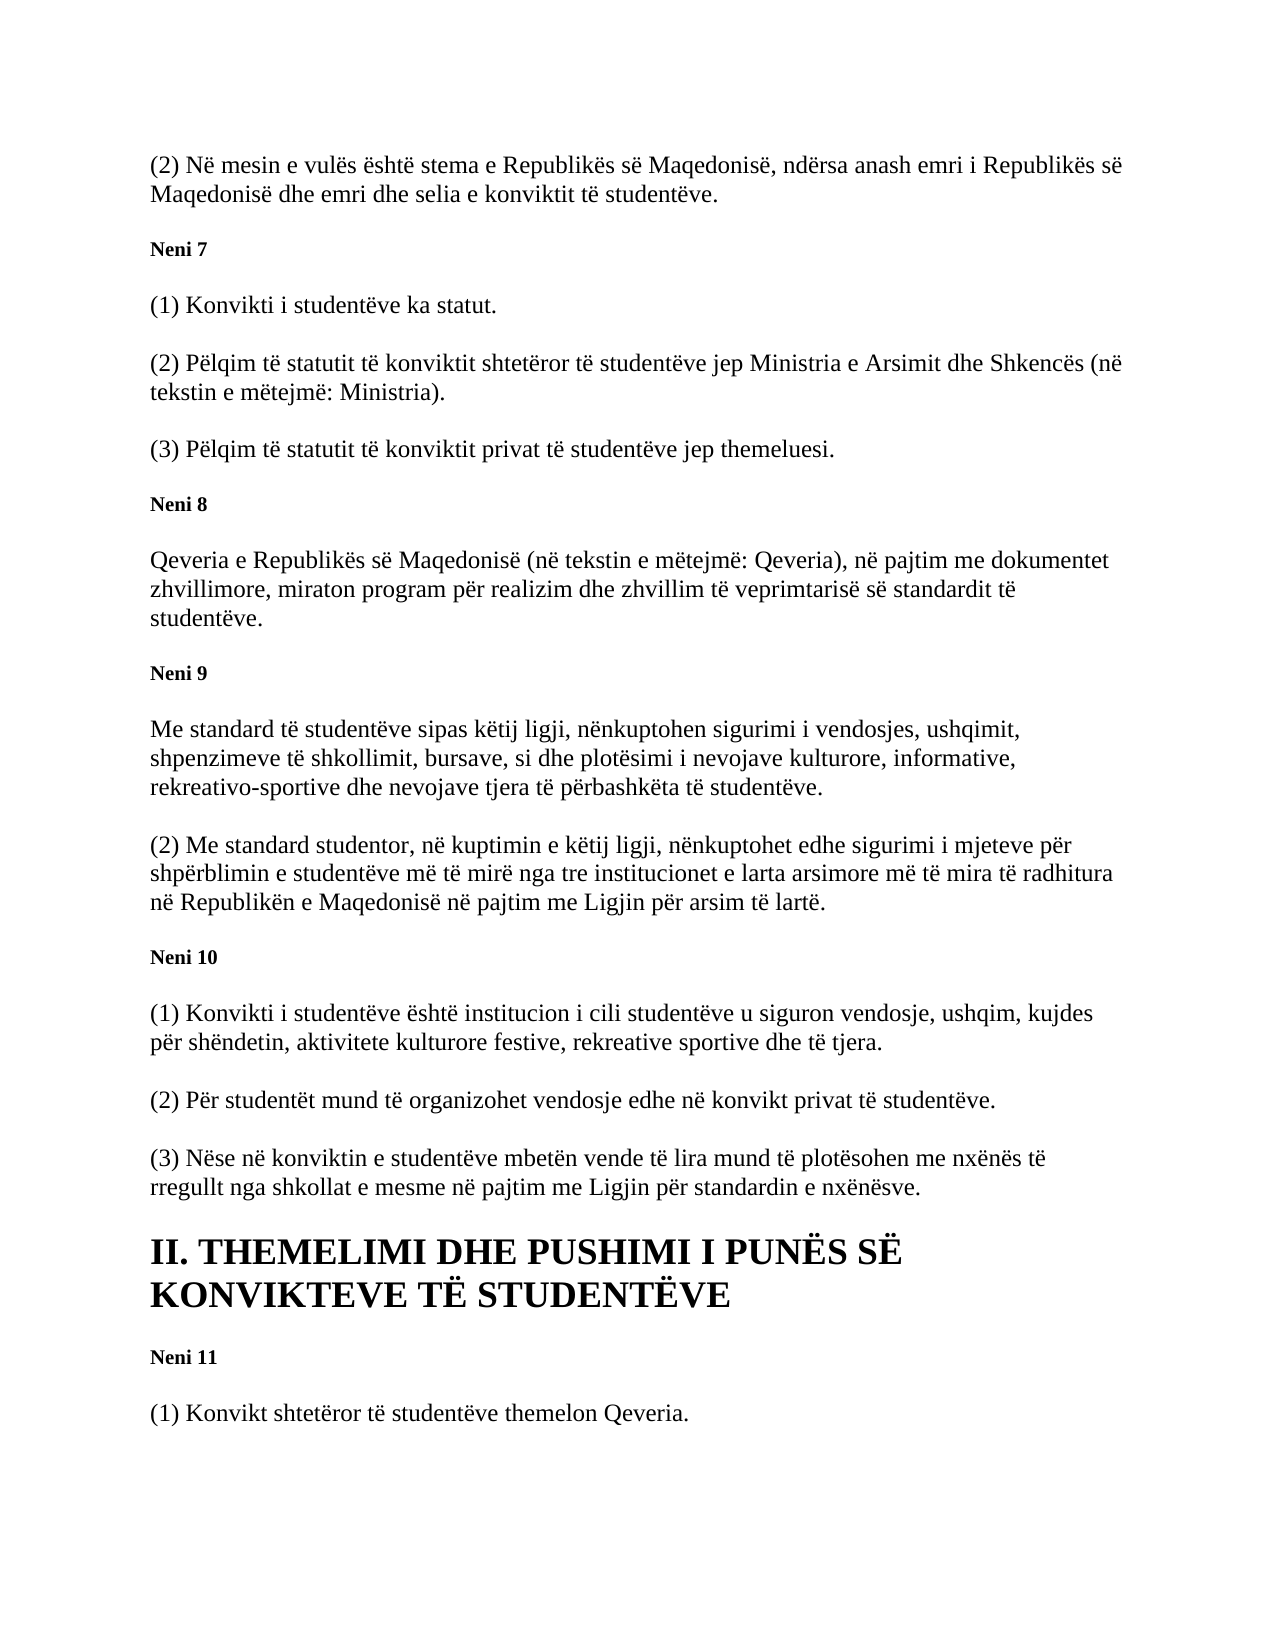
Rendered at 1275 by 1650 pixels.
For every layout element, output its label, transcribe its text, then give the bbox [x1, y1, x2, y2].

text Neni 11 [150, 1345, 1125, 1369]
text (1) Konvikti i studentëve është institucion i cili studentëve u siguron vendosje, ushqim, kujdes për shëndetin, aktivitete kulturore festive, rekreative sportive dhe të tjera. [150, 998, 1125, 1056]
text (3) Nëse në konviktin e studentëve mbetën vende të lira mund të plotësohen me nxënës të rregullt nga shkollat e mesme në pajtim me Ligjin për standardin e nxënësve. [150, 1143, 1125, 1200]
text (3) Pëlqim të statutit të konviktit privat të studentëve jep themeluesi. [150, 434, 1125, 463]
text Neni 10 [150, 945, 1125, 969]
text (1) Konvikti i studentëve ka statut. [150, 290, 1125, 319]
text Neni 9 [150, 661, 1125, 685]
text (2) Në mesin e vulës është stema e Republikës së Maqedonisë, ndërsa anash emri i Republikës së Maqedonisë dhe emri dhe selia e konviktit të studentëve. [150, 150, 1125, 207]
text Qeveria e Republikës së Maqedonisë (në tekstin e mëtejmë: Qeveria), në pajtim me dokumentet zhvillimore, miraton program për realizim dhe zhvillim të veprimtarisë së standardit të studentëve. [150, 546, 1125, 632]
text (2) Për studentët mund të organizohet vendosje edhe në konvikt privat të studentëve. [150, 1085, 1125, 1114]
text (2) Me standard studentor, në kuptimin e këtij ligji, nënkuptohet edhe sigurimi i mjeteve për shpërblimin e studentëve më të mirë nga tre institucionet e larta arsimore më të mira të radhitura në Republikën e Maqedonisë në pajtim me Ligjin për arsim të lartë. [150, 830, 1125, 916]
text Neni 8 [150, 492, 1125, 516]
text Me standard të studentëve sipas këtij ligji, nënkuptohen sigurimi i vendosjes, ushqimit, shpenzimeve të shkollimit, bursave, si dhe plotësimi i nevojave kulturore, informative, rekreativo-sportive dhe nevojave tjera të përbashkëta të studentëve. [150, 714, 1125, 801]
text Neni 7 [150, 237, 1125, 261]
text (2) Pëlqim të statutit të konviktit shtetëror të studentëve jep Ministria e Arsimit dhe Shkencës (në tekstin e mëtejmë: Ministria). [150, 348, 1125, 405]
text II. THEMELIMI DHE PUSHIMI I PUNËS SË KONVIKTEVE TË STUDENTËVE [150, 1229, 1125, 1316]
text (1) Konvikt shtetëror të studentëve themelon Qeveria. [150, 1398, 1125, 1427]
